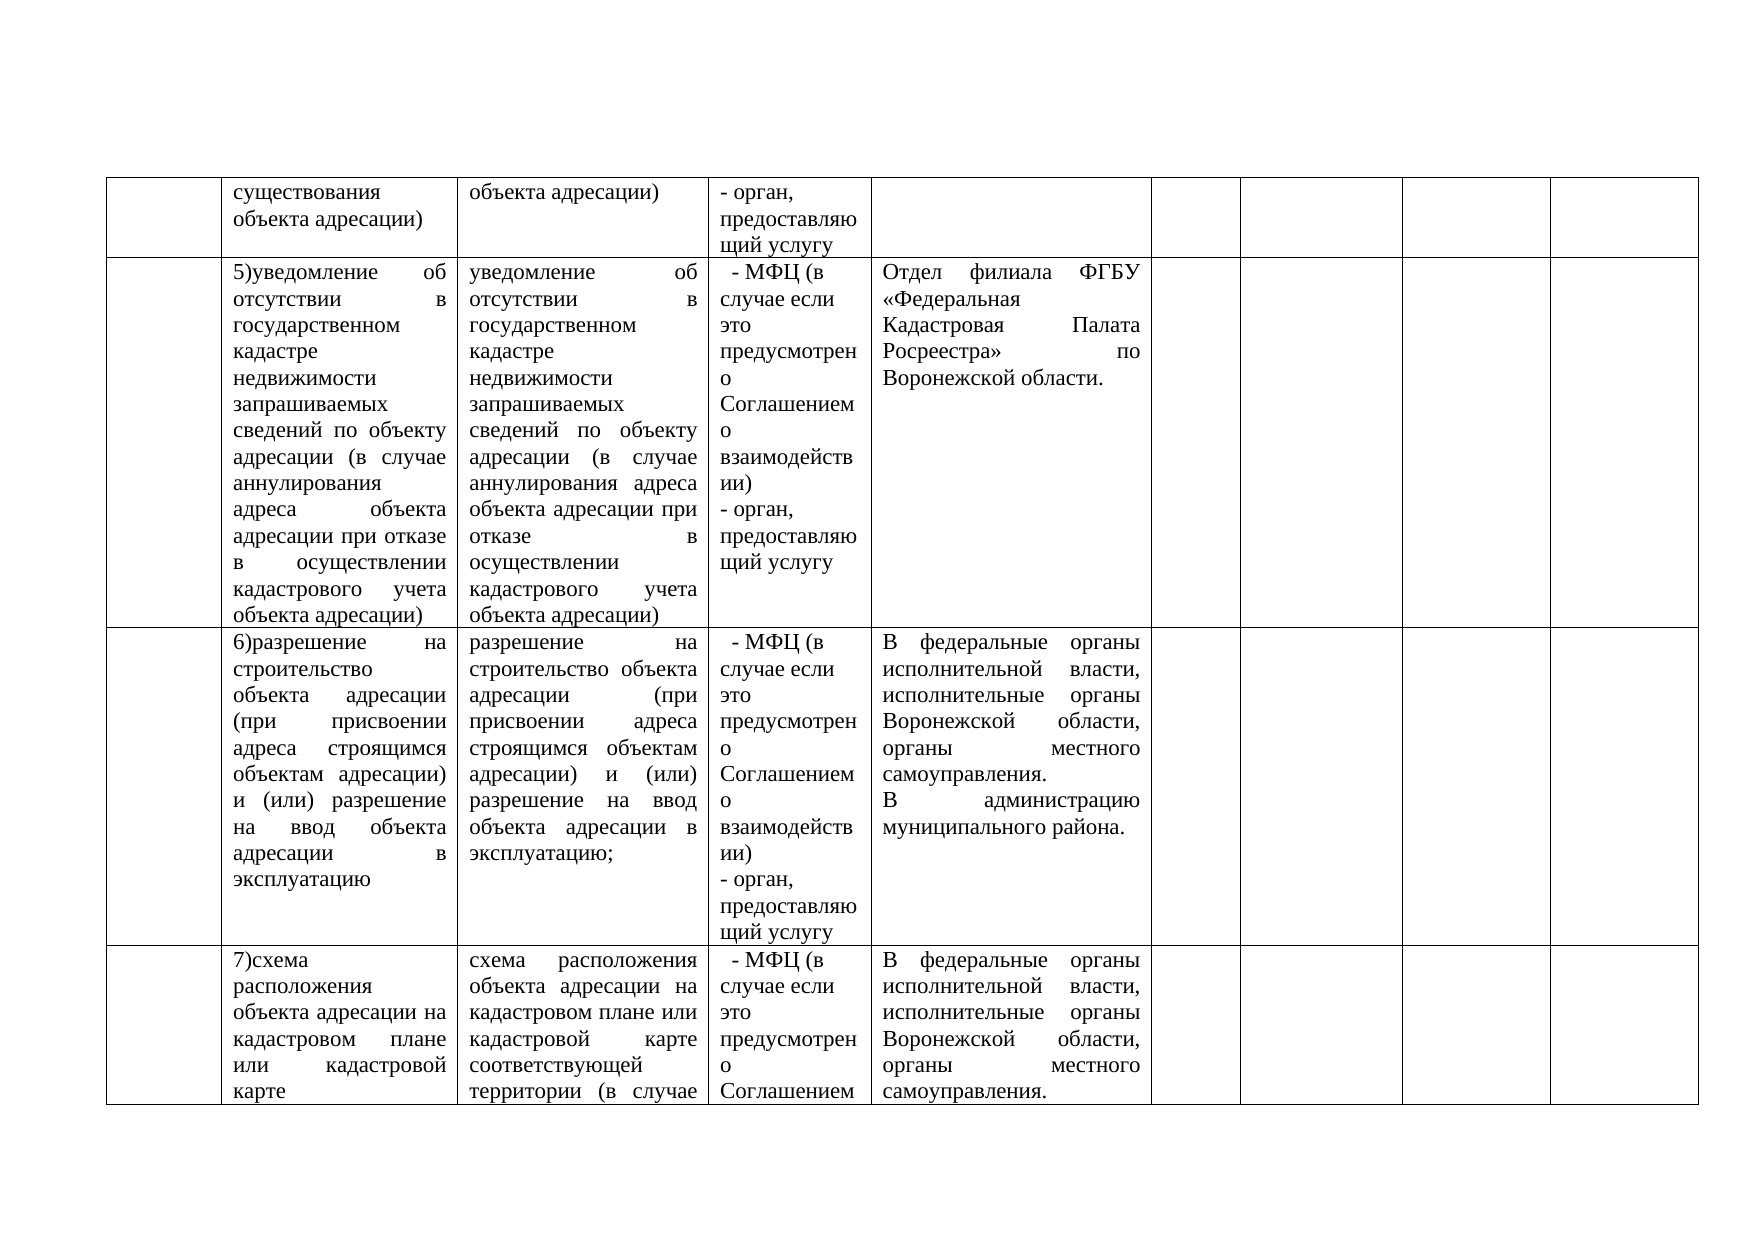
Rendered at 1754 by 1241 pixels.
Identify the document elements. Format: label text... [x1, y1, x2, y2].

table_cell [1403, 258, 1550, 627]
table_cell [1403, 628, 1550, 944]
table_cell - МФЦ (в случае если это предусмотрено Соглашением о взаимодействии) - орган, предоставляющий услугу [709, 258, 871, 627]
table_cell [222, 178, 457, 257]
table_cell [1241, 178, 1402, 257]
table_cell [1551, 946, 1698, 1104]
table_cell [107, 946, 221, 1104]
table_cell [1241, 258, 1402, 627]
table_cell [1403, 946, 1550, 1104]
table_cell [222, 946, 457, 1104]
table_cell [1152, 946, 1240, 1104]
table_cell [1152, 178, 1240, 257]
table_cell разрешение на строительство объекта адресации (при присвоении адреса строящимся объектам адресации) и (или) разрешение на ввод объекта адресации в эксплуатацию; [458, 628, 708, 944]
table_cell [709, 178, 871, 257]
table_cell [1152, 628, 1240, 944]
table_cell [1403, 178, 1550, 257]
table_cell [107, 628, 221, 944]
table_cell Отдел филиала ФГБУ «Федеральная Кадастровая Палата Росреестра» по Воронежской области. [872, 258, 1151, 627]
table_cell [872, 946, 1151, 1104]
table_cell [872, 178, 1151, 257]
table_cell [458, 946, 708, 1104]
table_cell - МФЦ (в случае если это предусмотрено Соглашением о взаимодействии) - орган, предоставляющий услугу [709, 628, 871, 944]
table_cell [107, 258, 221, 627]
table_cell 5)уведомление об отсутствии в государственном кадастре недвижимости запрашиваемых сведений по объекту адресации (в случае аннулирования адреса объекта адресации при отказе в осуществлении кадастрового учета объекта адресации) [222, 258, 457, 627]
table_cell [1551, 628, 1698, 944]
table_cell [1551, 258, 1698, 627]
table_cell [709, 946, 871, 1104]
table_cell [1152, 258, 1240, 627]
table_cell 6)разрешение на строительство объекта адресации (при присвоении адреса строящимся объектам адресации) и (или) разрешение на ввод объекта адресации в эксплуатацию [222, 628, 457, 944]
table_cell [1241, 628, 1402, 944]
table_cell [458, 178, 708, 257]
table_cell [107, 178, 221, 257]
table_cell [1241, 946, 1402, 1104]
table_cell [1551, 178, 1698, 257]
table_cell уведомление об отсутствии в государственном кадастре недвижимости запрашиваемых сведений по объекту адресации (в случае аннулирования адреса объекта адресации при отказе в осуществлении кадастрового учета объекта адресации) [458, 258, 708, 627]
